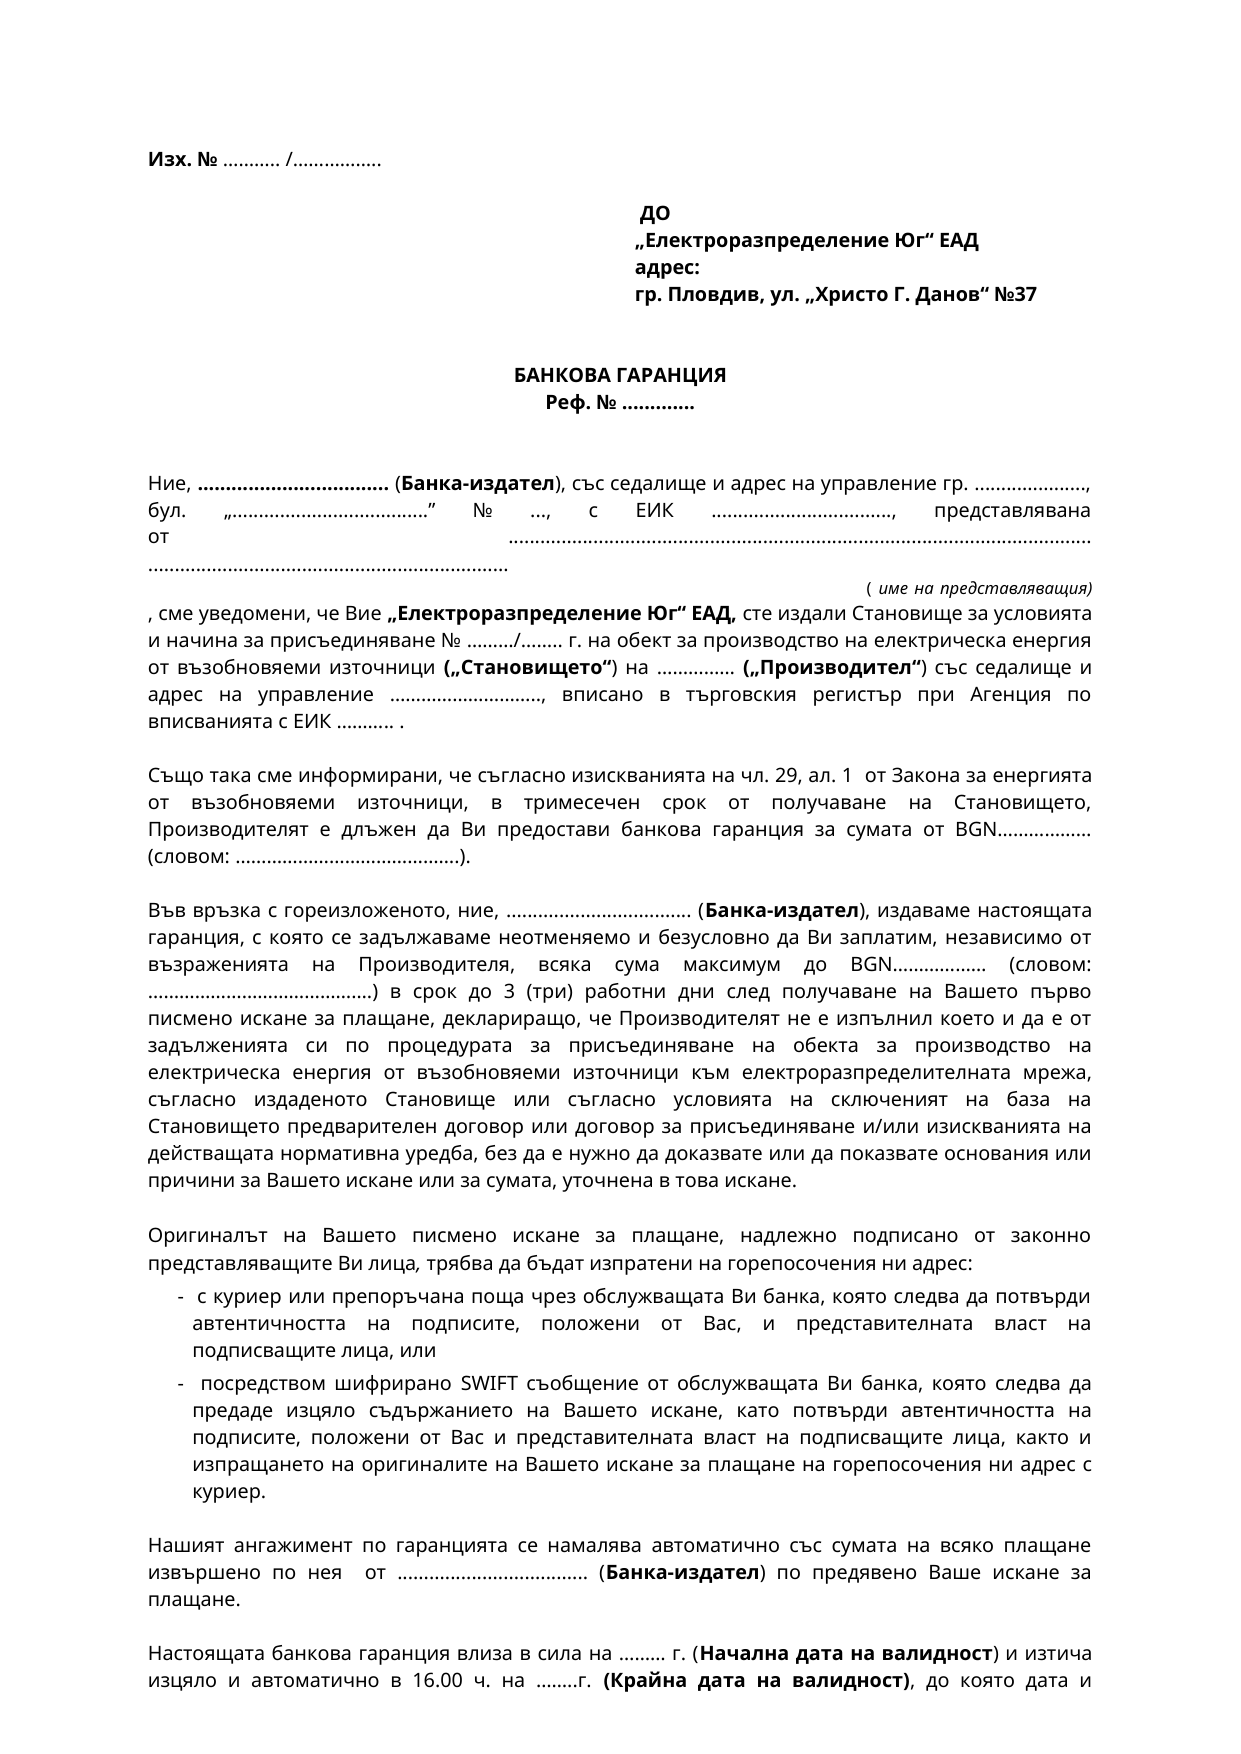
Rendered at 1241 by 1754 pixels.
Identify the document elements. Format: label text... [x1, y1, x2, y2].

text гр. Пловдив, ул. „Христо Г. Данов“ №37 [148, 280, 1092, 307]
text „Електроразпределение Юг“ ЕАД [148, 226, 1092, 253]
text Оригиналът на Вашето писмено искане за плащане, надлежно подписано от законно представляващите Ви лица, трябва да бъдат изпратени на горепосочения ни адрес: [148, 1222, 1092, 1276]
text Ние, .................................. (Банка-издател), със седалище и адрес на управление гр. ....................., бул. „.....................................” № ..., с ЕИК .................................., представлявана от .................................................................................................................................................................................. [148, 469, 1092, 577]
text БАНКОВА ГАРАНЦИЯ [148, 361, 1092, 388]
text - с куриер или препоръчана поща чрез обслужващата Ви банка, която следва да потвърди автентичността на подписите, положени от Вас, и представителната власт на подписващите лица, или [177, 1282, 1092, 1363]
text ДО [148, 199, 1092, 226]
text Изх. № ……….. /…………….. [148, 145, 1092, 172]
text Нашият ангажимент по гаранцията се намалява автоматично със сумата на всяко плащане извършено по нея от .................................... (Банка-издател) по предявено Ваше искане за плащане. [148, 1531, 1092, 1612]
text - посредством шифрирано SWIFT съобщение от обслужващата Ви банка, която следва да предаде изцяло съдържанието на Вашето искане, като потвърди автентичността на подписите, положени от Вас и представителната власт на подписващите лица, както и изпращането на оригиналите на Вашето искане за плащане на горепосочения ни адрес с куриер. [177, 1369, 1092, 1504]
text Реф. № ............. [148, 388, 1092, 415]
text Във връзка с гореизложеното, ние, ................................... (Банка-издател), издаваме настоящата гаранция, с която се задължаваме неотменяемо и безусловно да Ви заплатим, независимо от възраженията на Производителя, всяка сума максимум до BGN……………… (словом: …………………………………….) в срок до 3 (три) работни дни след получаване на Вашето първо писмено искане за плащане, деклариращо, че Производителят не е изпълнил което и да е от задълженията си по процедурата за присъединяване на обекта за производство на електрическа енергия от възобновяеми източници към електроразпределителната мрежа, съгласно издаденото Становище или съгласно условията на сключеният на база на Становището предварителен договор или договор за присъединяване и/или изискванията на действащата нормативна уредба, без да е нужно да доказвате или да показвате основания или причини за Вашето искане или за сумата, уточнена в това искане. [148, 896, 1092, 1193]
text Също така сме информирани, че съгласно изискванията на чл. 29, ал. 1 от Закона за енергията от възобновяеми източници, в тримесечен срок от получаване на Становището, Производителят е длъжен да Ви предостави банкова гаранция за сумата от BGN……………… (словом: …………………………………….). [148, 761, 1092, 869]
text (име на представляващия) , сме уведомени, че Вие „Електроразпределение Юг“ ЕАД, сте издали Становище за условията и начина за присъединяване № ………/…….. г. на обект за производство на електрическа енергия от възобновяеми източници („Становището“) на …………… („Производител“) със седалище и адрес на управление ……………………….., вписано в търговския регистър при Агенция по вписванията с ЕИК ……….. . [148, 577, 1092, 734]
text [148, 1639, 1092, 1693]
text адрес: [148, 253, 1092, 280]
